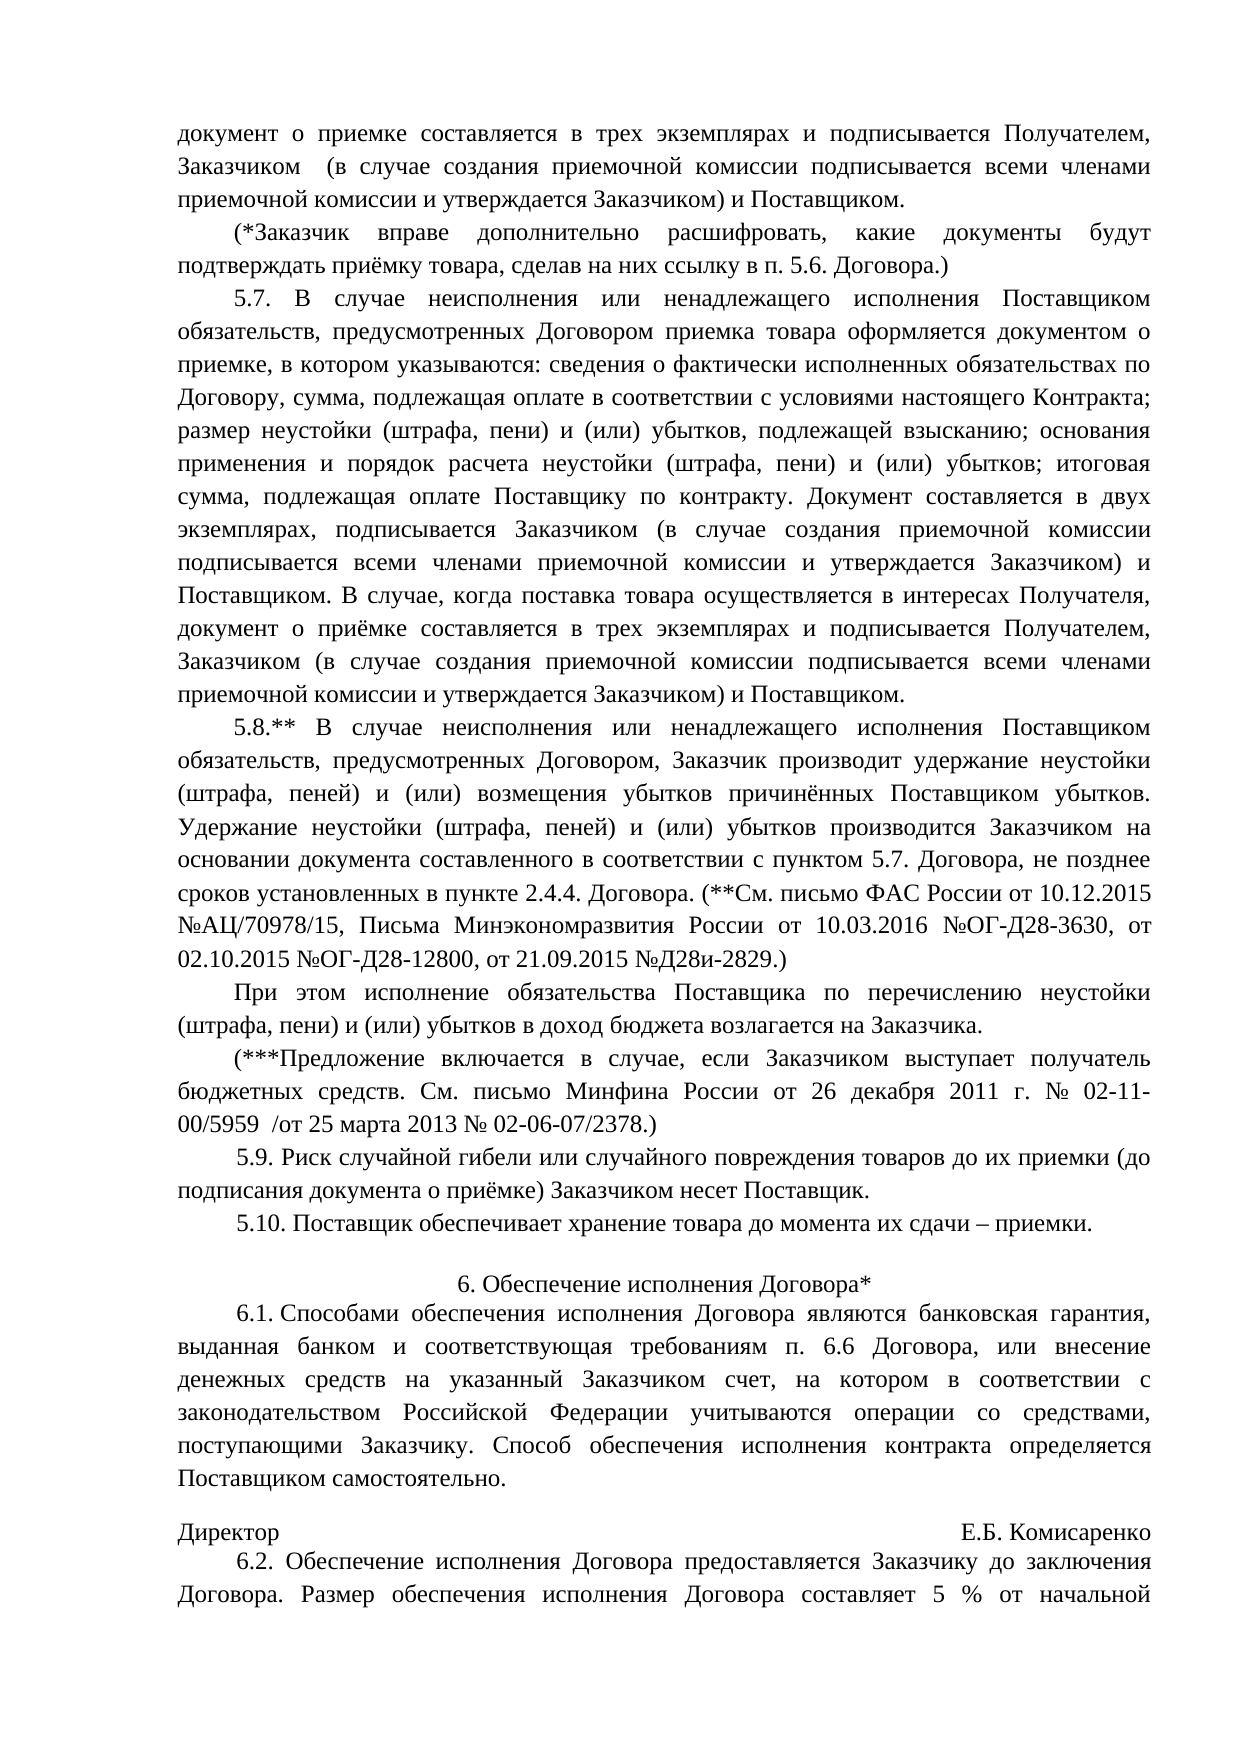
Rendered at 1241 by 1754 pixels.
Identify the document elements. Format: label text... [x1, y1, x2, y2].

text 5.9. Риск случайной гибели или случайного повреждения товаров до их приемки (до подписания документа о приёмке) Заказчиком несет Поставщик. [177, 1142, 1152, 1203]
text 6. Обеспечение исполнения Договора* [177, 1269, 1152, 1298]
text 6.1. Способами обеспечения исполнения Договора являются банковская гарантия, выданная банком и соответствующая требованиям п. 6.6 Договора, или внесение денежных средств на указанный Заказчиком счет, на котором в соответствии с законодательством Российской Федерации учитываются операции со средствами, поступающими Заказчику. Способ обеспечения исполнения контракта определяется Поставщиком самостоятельно. [177, 1298, 1152, 1492]
text При этом исполнение обязательства Поставщика по перечислению неустойки (штрафа, пени) и (или) убытков в доход бюджета возлагается на Заказчика. [177, 977, 1152, 1038]
text (***Предложение включается в случае, если Заказчиком выступает получатель бюджетных средств. См. письмо Минфина России от 26 декабря 2011 г. № 02-11-00/5959 /от 25 марта 2013 № 02-06-07/2378.) [177, 1043, 1152, 1137]
text 5.10. Поставщик обеспечивает хранение товара до момента их сдачи – приемки. [177, 1208, 1152, 1237]
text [177, 118, 1152, 213]
text (*Заказчик вправе дополнительно расшифровать, какие документы будут подтверждать приёмку товара, сделав на них ссылку в п. 5.6. Договора.) [177, 217, 1152, 279]
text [177, 1546, 1152, 1608]
text 5.7. В случае неисполнения или ненадлежащего исполнения Поставщиком обязательств, предусмотренных Договором приемка товара оформляется документом о приемке, в котором указываются: сведения о фактически исполненных обязательствах по Договору, сумма, подлежащая оплате в соответствии с условиями настоящего Контракта; размер неустойки (штрафа, пени) и (или) убытков, подлежащей взысканию; основания применения и порядок расчета неустойки (штрафа, пени) и (или) убытков; итоговая сумма, подлежащая оплате Поставщику по контракту. Документ составляется в двух экземплярах, подписывается Заказчиком (в случае создания приемочной комиссии подписывается всеми членами приемочной комиссии и утверждается Заказчиком) и Поставщиком. В случае, когда поставка товара осуществляется в интересах Получателя, документ о приёмке составляется в трех экземплярах и подписывается Получателем, Заказчиком (в случае создания приемочной комиссии подписывается всеми членами приемочной комиссии и утверждается Заказчиком) и Поставщиком. [177, 283, 1152, 708]
text 5.8.** В случае неисполнения или ненадлежащего исполнения Поставщиком обязательств, предусмотренных Договором, Заказчик производит удержание неустойки (штрафа, пеней) и (или) возмещения убытков причинённых Поставщиком убытков. Удержание неустойки (штрафа, пеней) и (или) убытков производится Заказчиком на основании документа составленного в соответствии с пунктом 5.7. Договора, не позднее сроков установленных в пункте 2.4.4. Договора. (**См. письмо ФАС России от 10.12.2015 №АЦ/70978/15, Письма Минэкономразвития России от 10.03.2016 №ОГ-Д28-3630, от 02.10.2015 №ОГ-Д28-12800, от 21.09.2015 №Д28и-2829.) [177, 712, 1152, 972]
text Директор Е.Б. Комисаренко [177, 1517, 1152, 1546]
